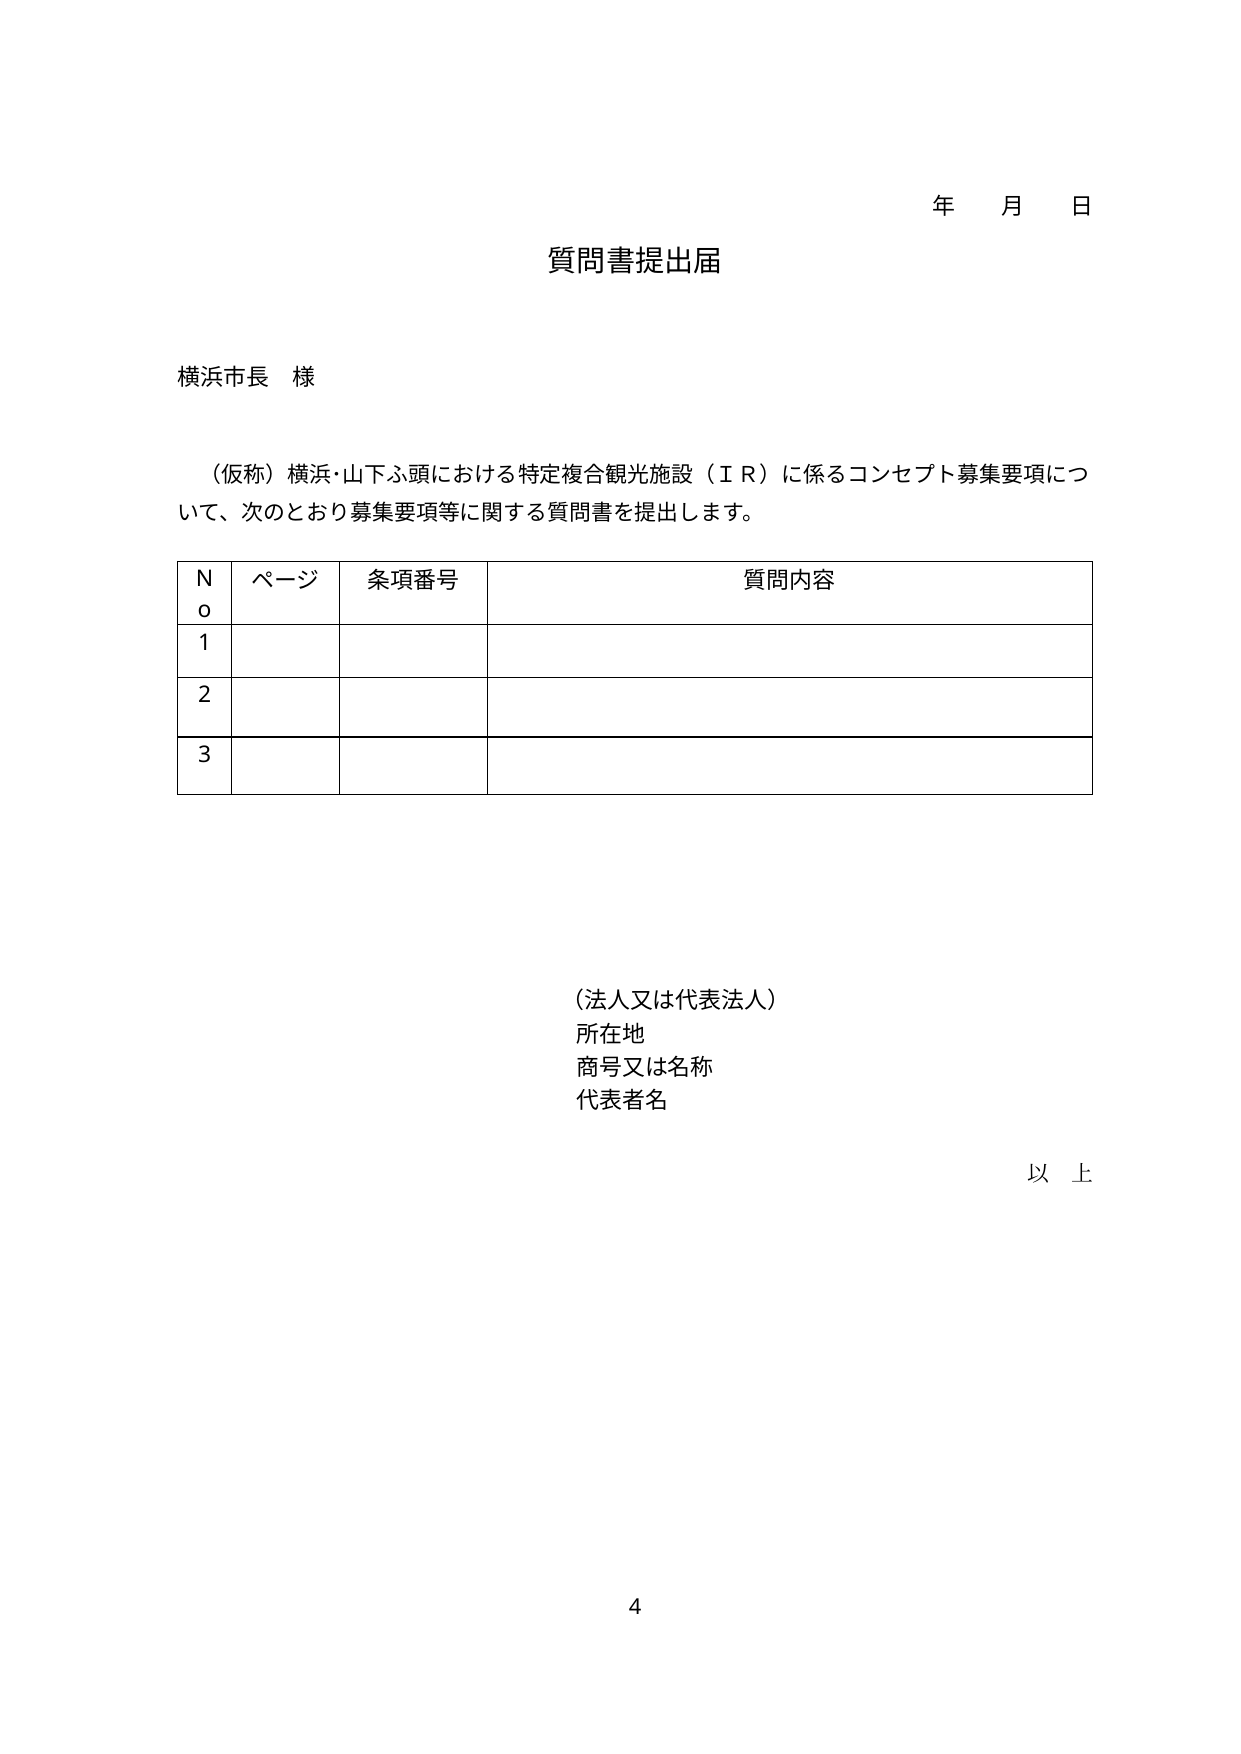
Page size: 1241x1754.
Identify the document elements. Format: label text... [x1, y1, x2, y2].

text 年 月 日 [177, 188, 1092, 221]
text 横浜市長 様 [177, 359, 1092, 392]
table_header 質問内容 [488, 562, 1092, 624]
table_cell 3 [178, 738, 231, 794]
text 代表者名 [177, 1082, 1092, 1115]
table_header ページ [232, 562, 339, 624]
table_header 条項番号 [340, 562, 487, 624]
table_cell [340, 678, 487, 736]
text 以 上 [177, 1153, 1092, 1190]
table_cell [488, 625, 1092, 677]
table_cell [340, 738, 487, 794]
text 商号又は名称 [177, 1049, 1092, 1082]
table_cell [232, 738, 339, 794]
table_cell 1 [178, 625, 231, 677]
text （仮称）横浜･山下ふ頭における特定複合観光施設（ＩＲ）に係るコンセプト募集要項について、次のとおり募集要項等に関する質問書を提出します。 [177, 454, 1092, 529]
text 質問書提出届 [177, 221, 1092, 296]
text 所在地 [177, 1016, 1092, 1049]
table_cell 2 [178, 678, 231, 736]
table_header No [178, 562, 231, 624]
table_cell [488, 678, 1092, 736]
table_cell [488, 738, 1092, 794]
table_cell [340, 625, 487, 677]
table_cell [232, 625, 339, 677]
text （法人又は代表法人） [177, 982, 1092, 1016]
table_cell [232, 678, 339, 736]
